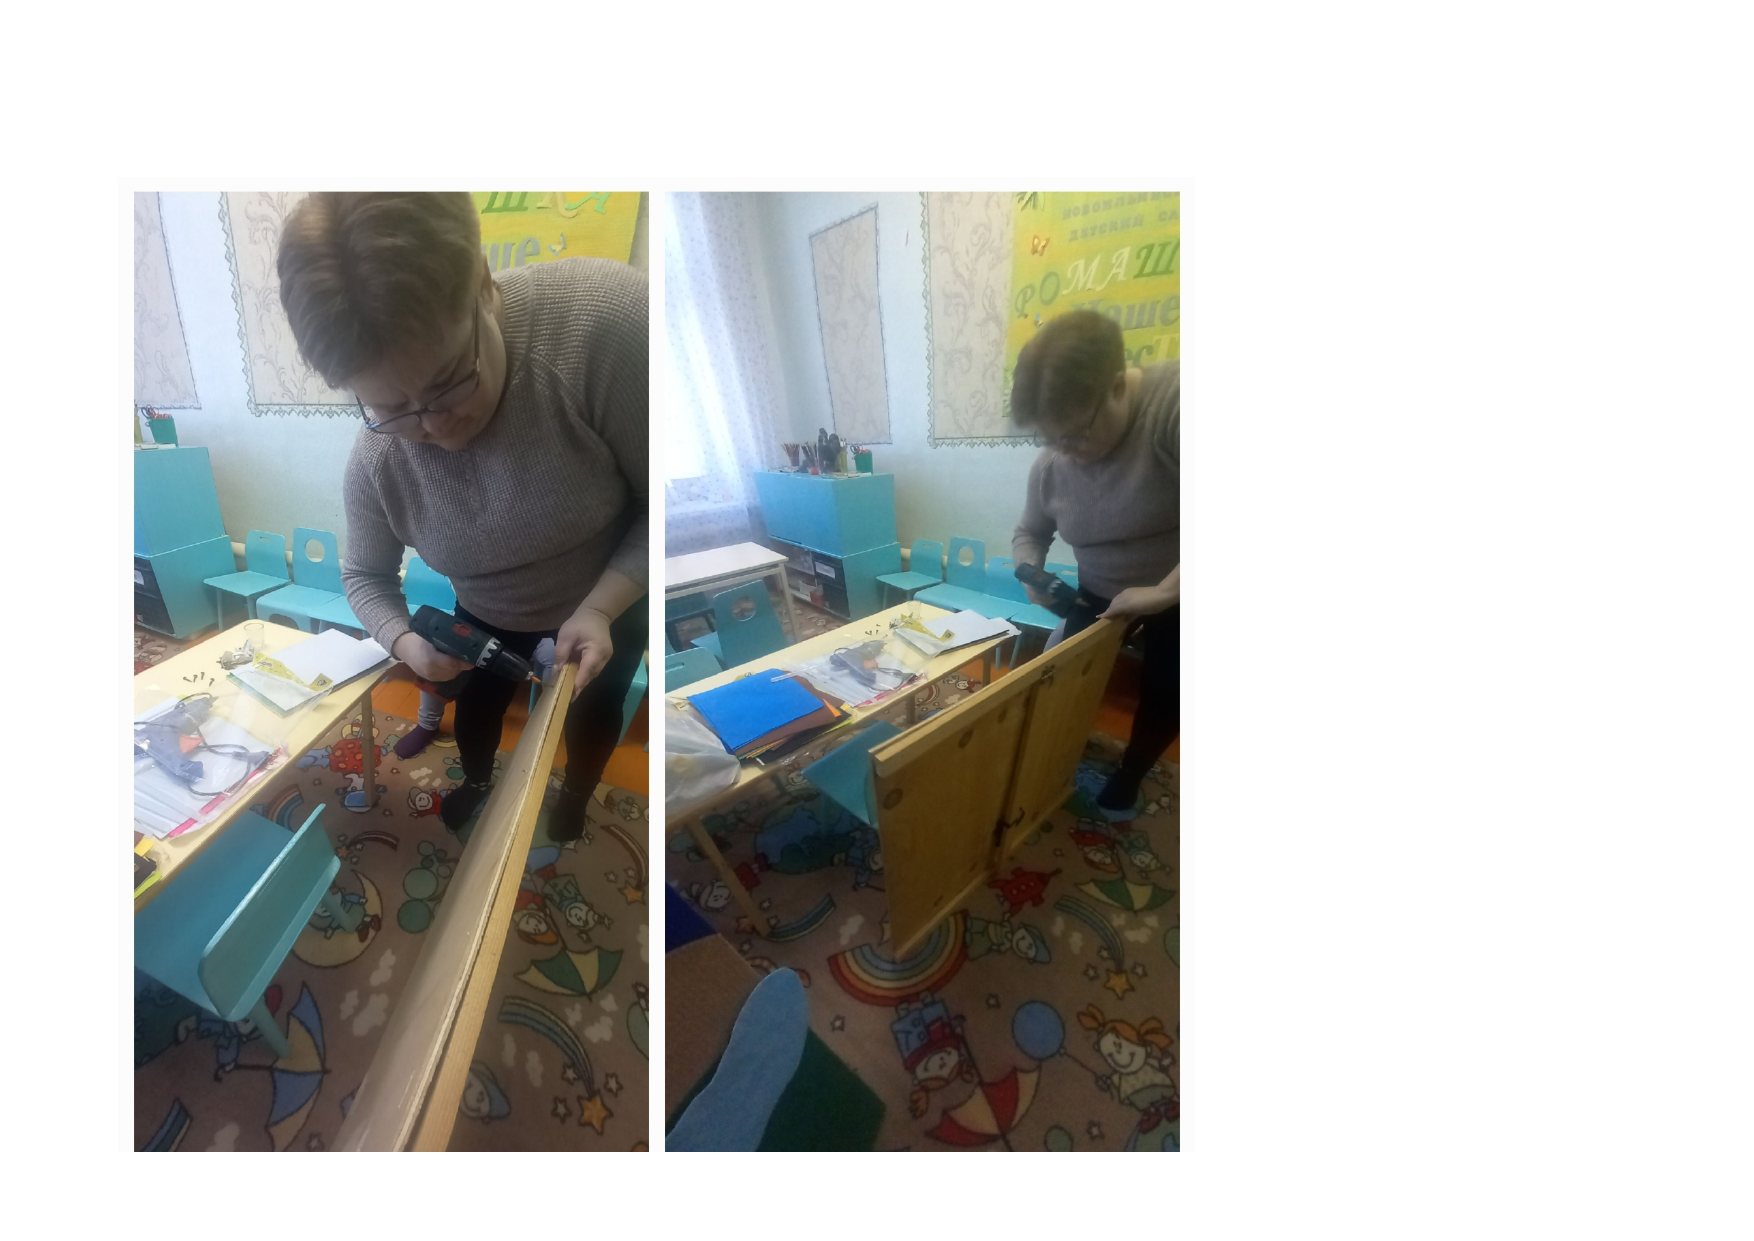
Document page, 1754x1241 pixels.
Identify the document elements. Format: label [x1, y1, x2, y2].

picture [118, 177, 1195, 1152]
